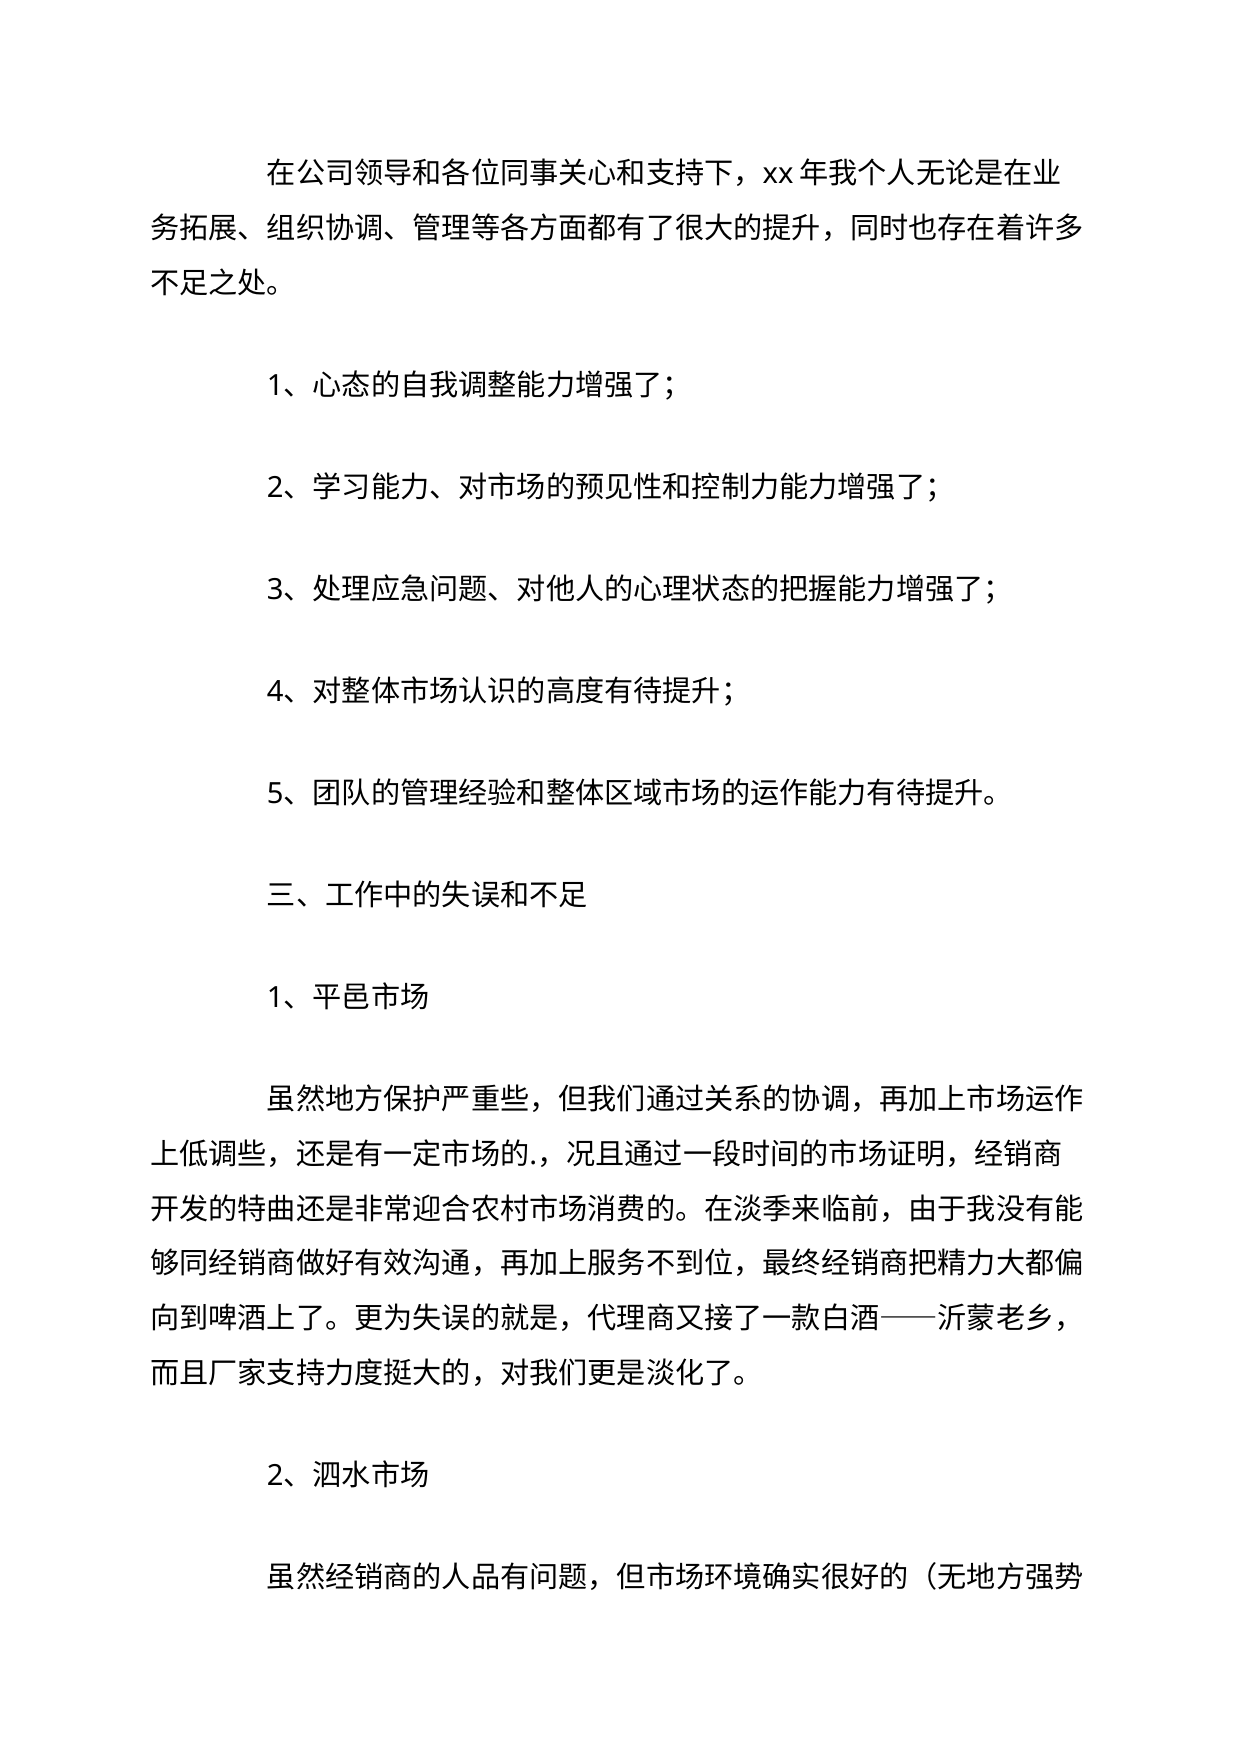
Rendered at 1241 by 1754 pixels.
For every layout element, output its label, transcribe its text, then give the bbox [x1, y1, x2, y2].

text 4、对整体市场认识的高度有待提升； [150, 668, 1090, 710]
text 1、心态的自我调整能力增强了； [150, 362, 1090, 404]
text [150, 1554, 1090, 1596]
text 5、团队的管理经验和整体区域市场的运作能力有待提升。 [150, 769, 1090, 812]
text 1、平邑市场 [150, 973, 1090, 1016]
text 三、工作中的失误和不足 [150, 872, 1090, 914]
text 2、学习能力、对市场的预见性和控制力能力增强了； [150, 464, 1090, 506]
text 虽然地方保护严重些，但我们通过关系的协调，再加上市场运作上低调些，还是有一定市场的.，况且通过一段时间的市场证明，经销商开发的特曲还是非常迎合农村市场消费的。在淡季来临前，由于我没有能够同经销商做好有效沟通，再加上服务不到位，最终经销商把精力大都偏向到啤酒上了。更为失误的就是，代理商又接了一款白酒——沂蒙老乡，而且厂家支持力度挺大的，对我们更是淡化了。 [150, 1075, 1090, 1392]
text 3、处理应急问题、对他人的心理状态的把握能力增强了； [150, 566, 1090, 608]
text 2、泗水市场 [150, 1452, 1090, 1494]
text 在公司领导和各位同事关心和支持下，xx年我个人无论是在业务拓展、组织协调、管理等各方面都有了很大的提升，同时也存在着许多不足之处。 [150, 150, 1090, 302]
